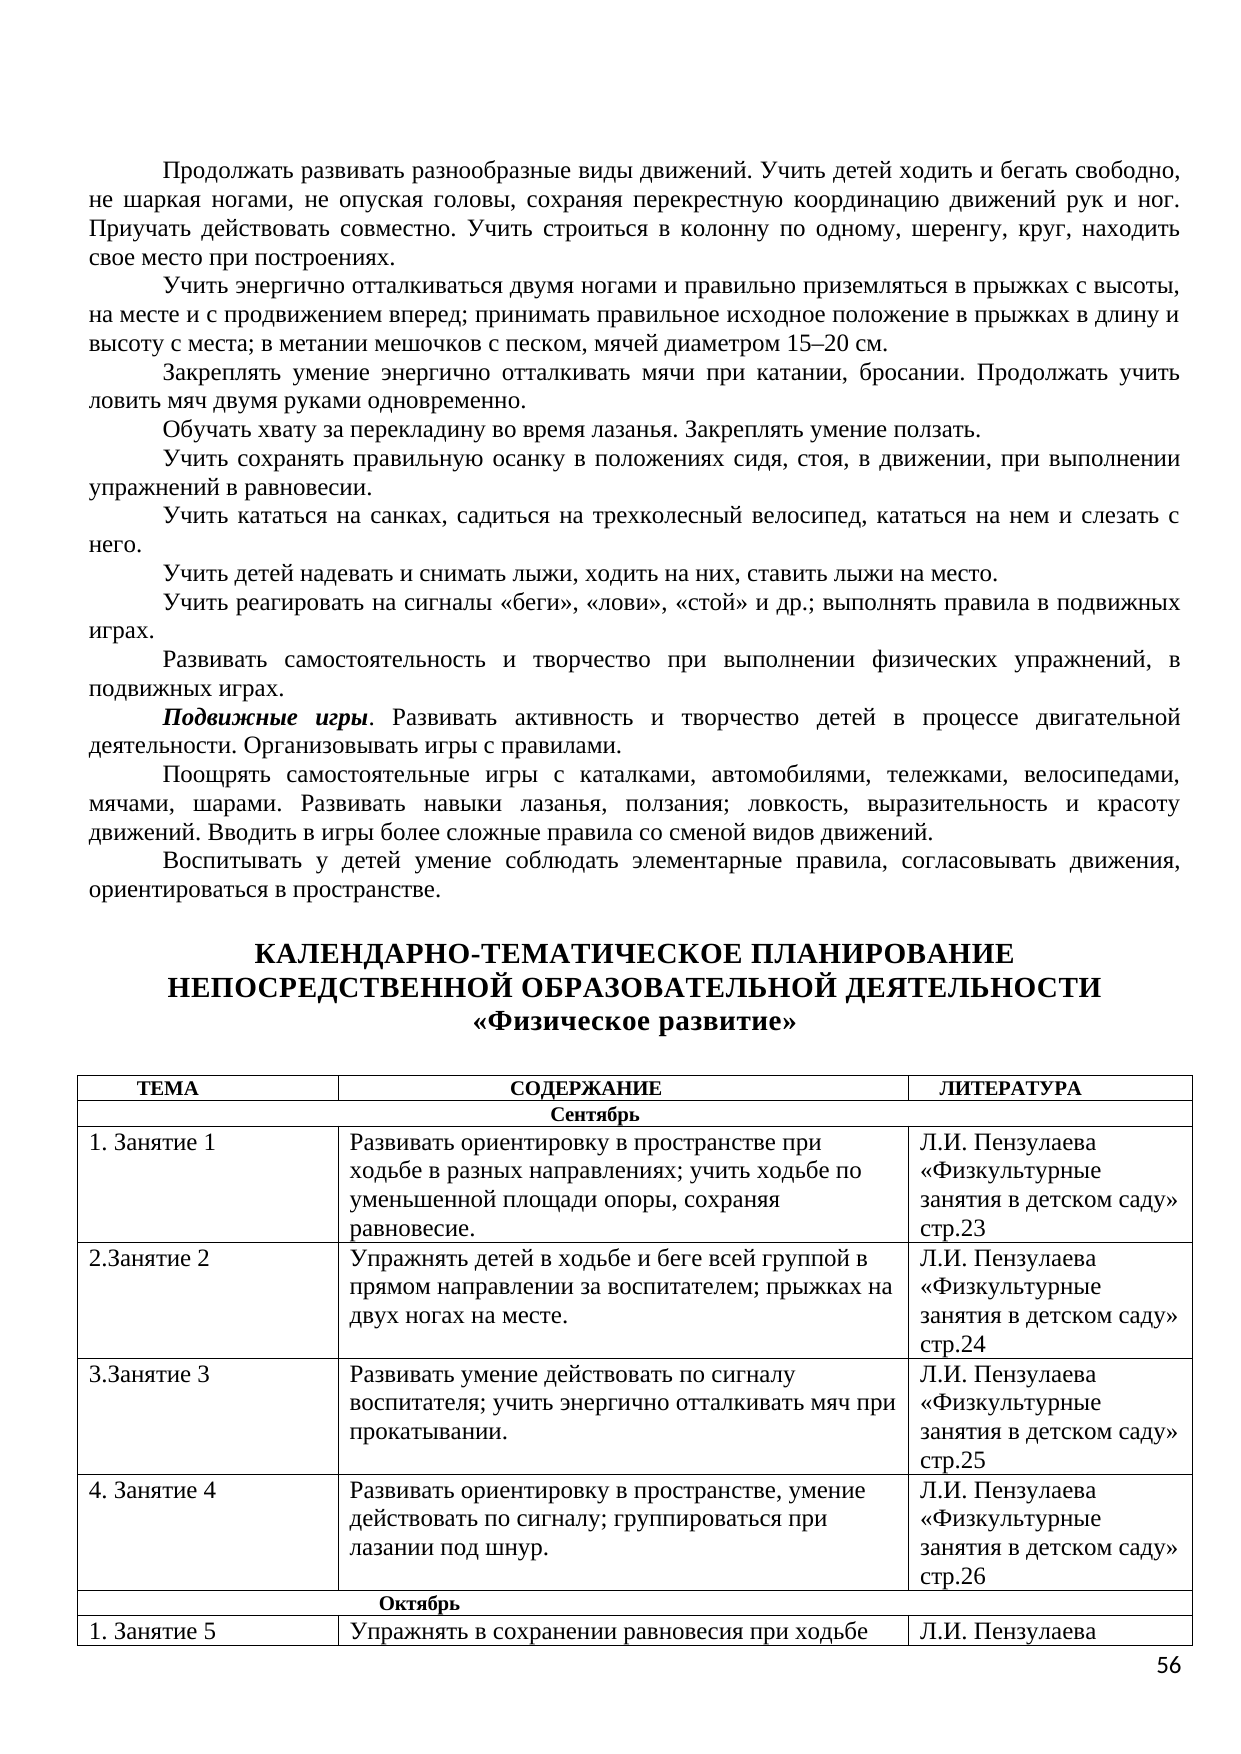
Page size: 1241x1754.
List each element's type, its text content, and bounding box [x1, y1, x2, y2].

text Поощрять самостоятельные игры с каталками, автомобилями, тележками, велосипедами, мячами, шарами. Развивать навыки лазанья, ползания; ловкость, выразительность и красоту движений. Вводить в игры более сложные правила со сменой видов движений. [88, 759, 1181, 845]
text Учить кататься на санках, садиться на трехколесный велосипед, кататься на нем и слезать с него. [88, 500, 1181, 558]
text КАЛЕНДАРНО-ТЕМАТИЧЕСКОЕ ПЛАНИРОВАНИЕ [94, 936, 1175, 970]
table_cell Упражнять детей в ходьбе и беге всей группой в прямом направлении за воспитателем; прыжках на двух ногах на месте. [339, 1243, 908, 1358]
text Обучать хвату за перекладину во время лазанья. Закреплять умение ползать. [88, 414, 1181, 443]
table_cell Сентябрь [78, 1101, 1192, 1126]
table_cell 4. Занятие 4 [78, 1475, 338, 1590]
text Продолжать развивать разнообразные виды движений. Учить детей ходить и бегать свободно, не шаркая ногами, не опуская головы, сохраняя перекрестную координацию движений рук и ног. Приучать действовать совместно. Учить строиться в колонну по одному, шеренгу, круг, находить свое место при построениях. [88, 155, 1181, 270]
table_cell 3.Занятие 3 [78, 1359, 338, 1474]
table_cell 1. Занятие 5 [78, 1616, 338, 1644]
text Закреплять умение энергично отталкивать мячи при катании, бросании. Продолжать учить ловить мяч двумя руками одновременно. [88, 357, 1181, 414]
table_cell Л.И. Пензулаева «Физкультурные занятия в детском саду» стр.26 [909, 1475, 1192, 1590]
text НЕПОСРЕДСТВЕННОЙ ОБРАЗОВАТЕЛЬНОЙ ДЕЯТЕЛЬНОСТИ «Физическое развитие» [94, 970, 1175, 1037]
text Развивать самостоятельность и творчество при выполнении физических упражнений, в подвижных играх. [88, 644, 1181, 702]
table_header СОДЕРЖАНИЕ [339, 1076, 908, 1100]
table_header ТЕМА [78, 1076, 338, 1100]
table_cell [339, 1616, 908, 1644]
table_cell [909, 1616, 1192, 1644]
table_cell Октябрь [78, 1591, 1192, 1615]
table_cell Л.И. Пензулаева «Физкультурные занятия в детском саду» стр.24 [909, 1243, 1192, 1358]
text Учить сохранять правильную осанку в положениях сидя, стоя, в движении, при выполнении упражнений в равновесии. [88, 443, 1181, 500]
text Учить детей надевать и снимать лыжи, ходить на них, ставить лыжи на место. [88, 558, 1181, 587]
table_cell Л.И. Пензулаева «Физкультурные занятия в детском саду» стр.23 [909, 1127, 1192, 1242]
text Учить реагировать на сигналы «беги», «лови», «стой» и др.; выполнять правила в подвижных играх. [88, 587, 1181, 644]
table_cell Развивать ориентировку в пространстве, умение действовать по сигналу; группироваться при лазании под шнур. [339, 1475, 908, 1590]
text Подвижные игры. Развивать активность и творчество детей в процессе двигательной деятельности. Организовывать игры с правилами. [88, 702, 1181, 759]
table_cell Развивать умение действовать по сигналу воспитателя; учить энергично отталкивать мяч при прокатывании. [339, 1359, 908, 1474]
text Воспитывать у детей умение соблюдать элементарные правила, согласовывать движения, ориентироваться в пространстве. [88, 845, 1181, 903]
table_header ЛИТЕРАТУРА [909, 1076, 1192, 1100]
table_cell 1. Занятие 1 [78, 1127, 338, 1242]
text Учить энергично отталкиваться двумя ногами и правильно приземляться в прыжках с высоты, на месте и с продвижением вперед; принимать правильное исходное положение в прыжках в длину и высоту с места; в метании мешочков с песком, мячей диаметром 15–20 см. [88, 270, 1181, 357]
table_cell Л.И. Пензулаева «Физкультурные занятия в детском саду» стр.25 [909, 1359, 1192, 1474]
table_cell 2.Занятие 2 [78, 1243, 338, 1358]
table_cell Развивать ориентировку в пространстве при ходьбе в разных направлениях; учить ходьбе по уменьшенной площади опоры, сохраняя равновесие. [339, 1127, 908, 1242]
